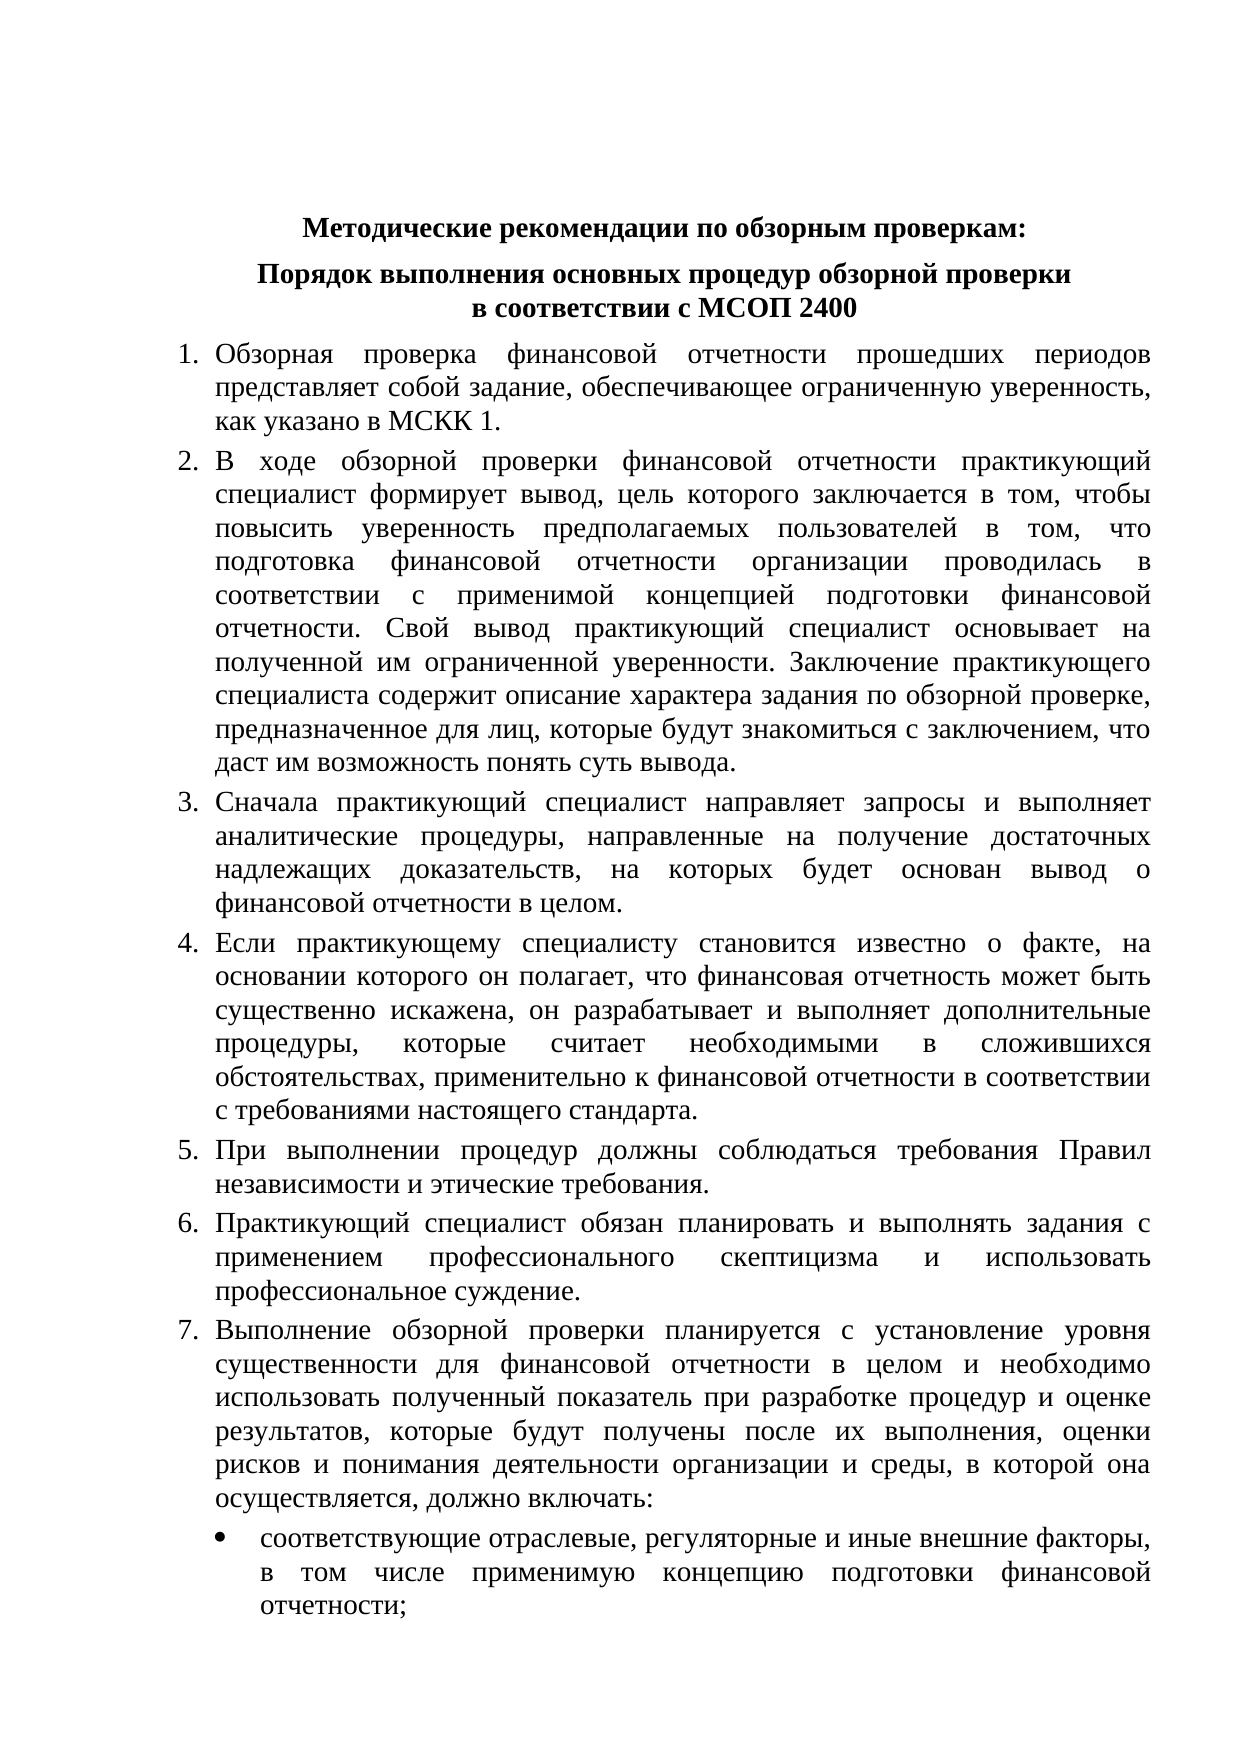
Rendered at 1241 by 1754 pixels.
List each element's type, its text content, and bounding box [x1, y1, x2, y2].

list Выполнение обзорной проверки планируется с установление уровня существенности для финансовой отчетности в целом и необходимо использовать полученный показатель при разработке процедур и оценке результатов, которые будут получены после их выполнения, оценки рисков и понимания деятельности организации и среды, в которой она осуществляется, должно включать: [177, 1312, 1152, 1514]
list соответствующие отраслевые, регуляторные и иные внешние факторы, в том числе применимую концепцию подготовки финансовой отчетности; [215, 1520, 1152, 1621]
text Порядок выполнения основных процедур обзорной проверки в соответствии с МСОП 2400 [177, 256, 1152, 323]
text Методические рекомендации по обзорным проверкам: [177, 210, 1152, 244]
list Если практикующему специалисту становится известно о факте, на основании которого он полагает, что финансовая отчетность может быть существенно искажена, он разрабатывает и выполняет дополнительные процедуры, которые считает необходимыми в сложившихся обстоятельствах, применительно к финансовой отчетности в соответствии с требованиями настоящего стандарта. [177, 925, 1152, 1126]
list При выполнении процедур должны соблюдаться требования Правил независимости и этические требования. [177, 1132, 1152, 1199]
list Сначала практикующий специалист направляет запросы и выполняет аналитические процедуры, направленные на получение достаточных надлежащих доказательств, на которых будет основан вывод о финансовой отчетности в целом. [177, 784, 1152, 918]
list Обзорная проверка финансовой отчетности прошедших периодов представляет собой задание, обеспечивающее ограниченную уверенность, как указано в МСКК 1. [177, 336, 1152, 436]
list В ходе обзорной проверки финансовой отчетности практикующий специалист формирует вывод, цель которого заключается в том, чтобы повысить уверенность предполагаемых пользователей в том, что подготовка финансовой отчетности организации проводилась в соответствии с применимой концепцией подготовки финансовой отчетности. Свой вывод практикующий специалист основывает на полученной им ограниченной уверенности. Заключение практикующего специалиста содержит описание характера задания по обзорной проверке, предназначенное для лиц, которые будут знакомиться с заключением, что даст им возможность понять суть вывода. [177, 443, 1152, 778]
list Практикующий специалист обязан планировать и выполнять задания с применением профессионального скептицизма и использовать профессиональное суждение. [177, 1206, 1152, 1306]
